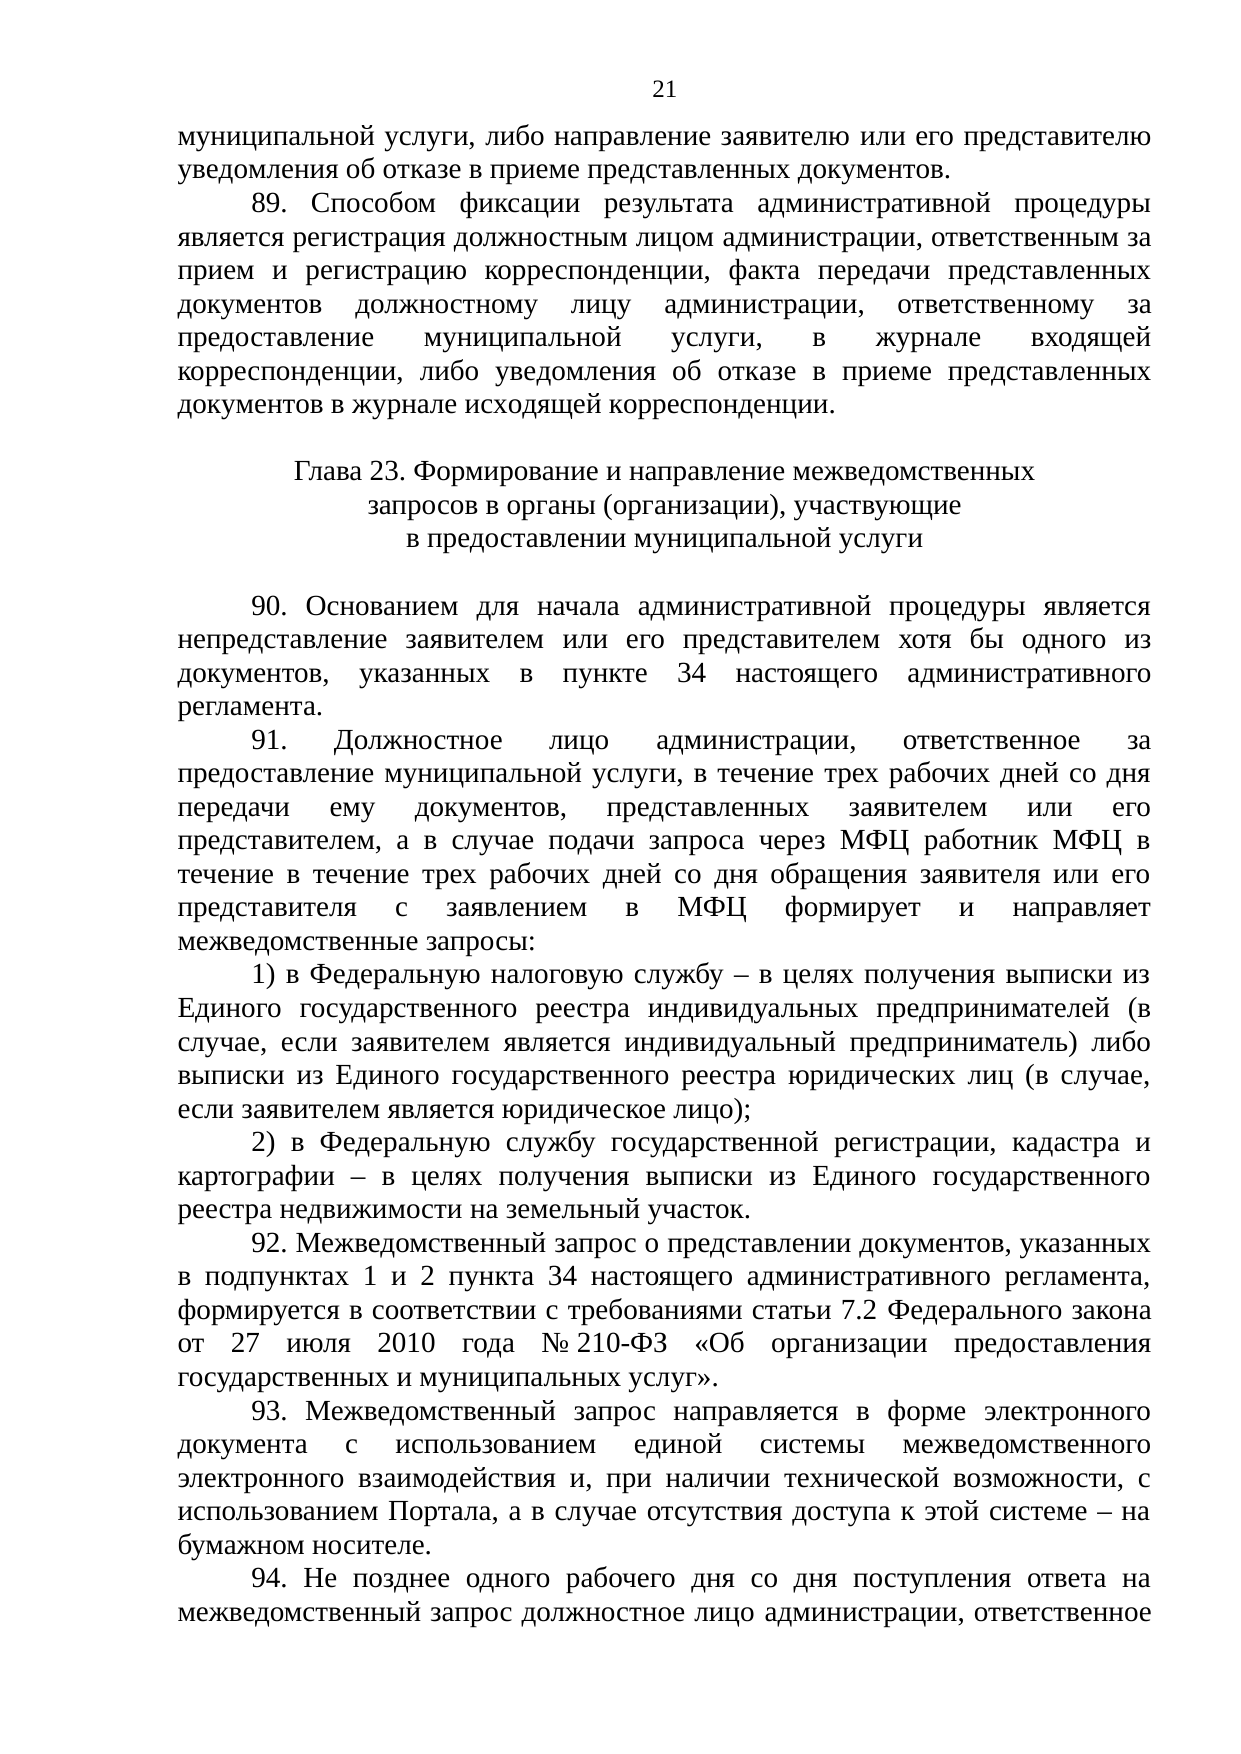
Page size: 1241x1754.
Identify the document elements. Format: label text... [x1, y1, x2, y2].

text 93. Межведомственный запрос направляется в форме электронного документа с использованием единой системы межведомственного электронного взаимодействия и, при наличии технической возможности, с использованием Портала, а в случае отсутствия доступа к этой системе – на бумажном носителе. [177, 1393, 1152, 1560]
text 92. Межведомственный запрос о представлении документов, указанных в подпунктах 1 и 2 пункта 34 настоящего административного регламента, формируется в соответствии с требованиями статьи 7.2 Федерального закона от 27 июля 2010 года № 210-ФЗ «Об организации предоставления государственных и муниципальных услуг». [177, 1225, 1152, 1393]
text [177, 118, 1152, 185]
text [177, 1560, 1152, 1627]
text 90. Основанием для начала административной процедуры является непредставление заявителем или его представителем хотя бы одного из документов, указанных в пункте 34 настоящего административного регламента. [177, 588, 1152, 722]
text Глава 23. Формирование и направление межведомственных запросов в органы (организации), участвующие в предоставлении муниципальной услуги [177, 453, 1152, 554]
text 1) в Федеральную налоговую службу – в целях получения выписки из Единого государственного реестра индивидуальных предпринимателей (в случае, если заявителем является индивидуальный предприниматель) либо выписки из Единого государственного реестра юридических лиц (в случае, если заявителем является юридическое лицо); [177, 957, 1152, 1124]
text 89. Способом фиксации результата административной процедуры является регистрация должностным лицом администрации, ответственным за прием и регистрацию корреспонденции, факта передачи представленных документов должностному лицу администрации, ответственному за предоставление муниципальной услуги, в журнале входящей корреспонденции, либо уведомления об отказе в приеме представленных документов в журнале исходящей корреспонденции. [177, 185, 1152, 420]
text 91. Должностное лицо администрации, ответственное за предоставление муниципальной услуги, в течение трех рабочих дней со дня передачи ему документов, представленных заявителем или его представителем, а в случае подачи запроса через МФЦ работник МФЦ в течение в течение трех рабочих дней со дня обращения заявителя или его представителя с заявлением в МФЦ формирует и направляет межведомственные запросы: [177, 722, 1152, 957]
text 2) в Федеральную службу государственной регистрации, кадастра и картографии – в целях получения выписки из Единого государственного реестра недвижимости на земельный участок. [177, 1124, 1152, 1225]
